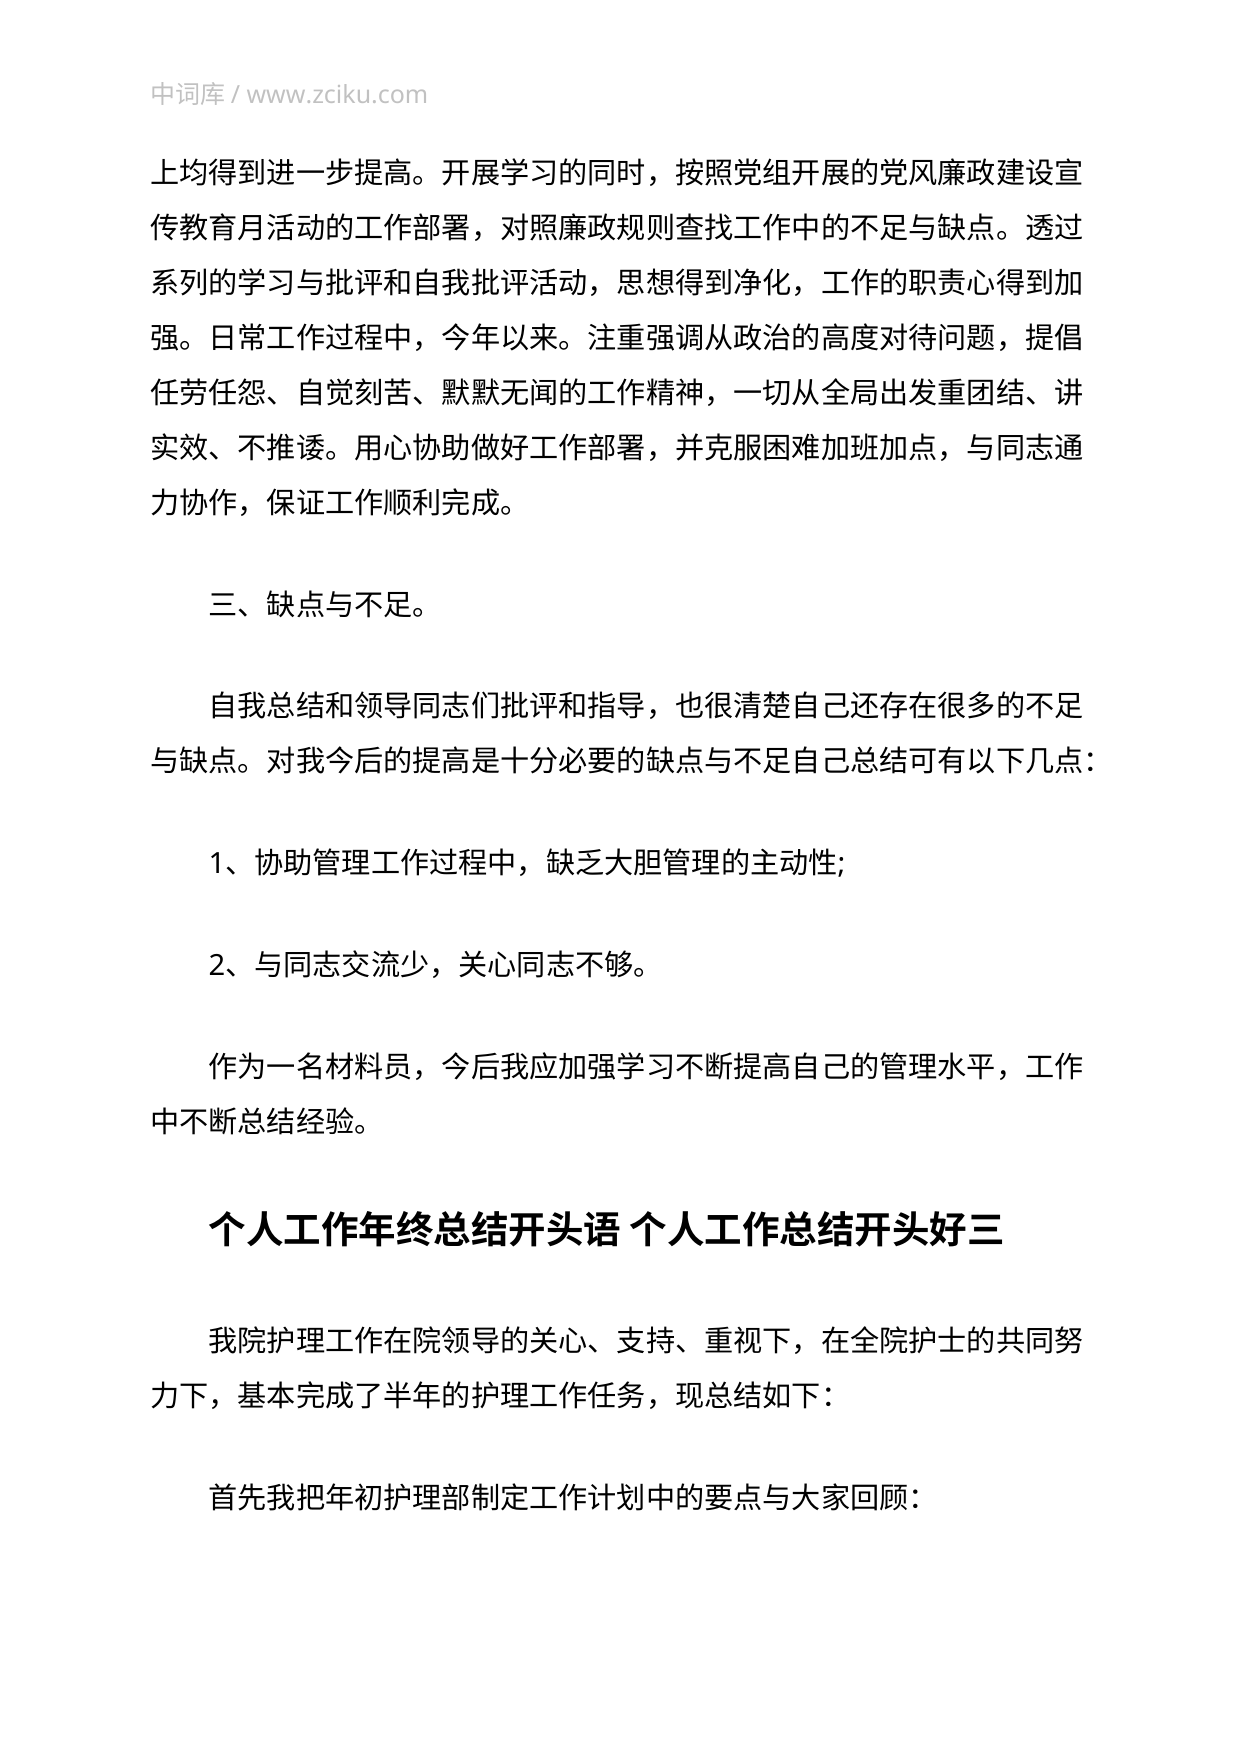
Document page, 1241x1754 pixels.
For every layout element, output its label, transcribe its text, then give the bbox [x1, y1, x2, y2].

text 1、协助管理工作过程中，缺乏大胆管理的主动性; [150, 839, 1090, 882]
text 个人工作年终总结开头语 个人工作总结开头好三 [150, 1200, 1090, 1254]
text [150, 150, 1090, 522]
text 自我总结和领导同志们批评和指导，也很清楚自己还存在很多的不足与缺点。对我今后的提高是十分必要的缺点与不足自己总结可有以下几点： [150, 683, 1090, 780]
text 我院护理工作在院领导的关心、支持、重视下，在全院护士的共同努力下，基本完成了半年的护理工作任务，现总结如下： [150, 1318, 1090, 1415]
text 三、缺点与不足。 [150, 581, 1090, 623]
text 首先我把年初护理部制定工作计划中的要点与大家回顾： [150, 1474, 1090, 1517]
text 作为一名材料员，今后我应加强学习不断提高自己的管理水平，工作中不断总结经验。 [150, 1043, 1090, 1141]
text 2、与同志交流少，关心同志不够。 [150, 942, 1090, 984]
